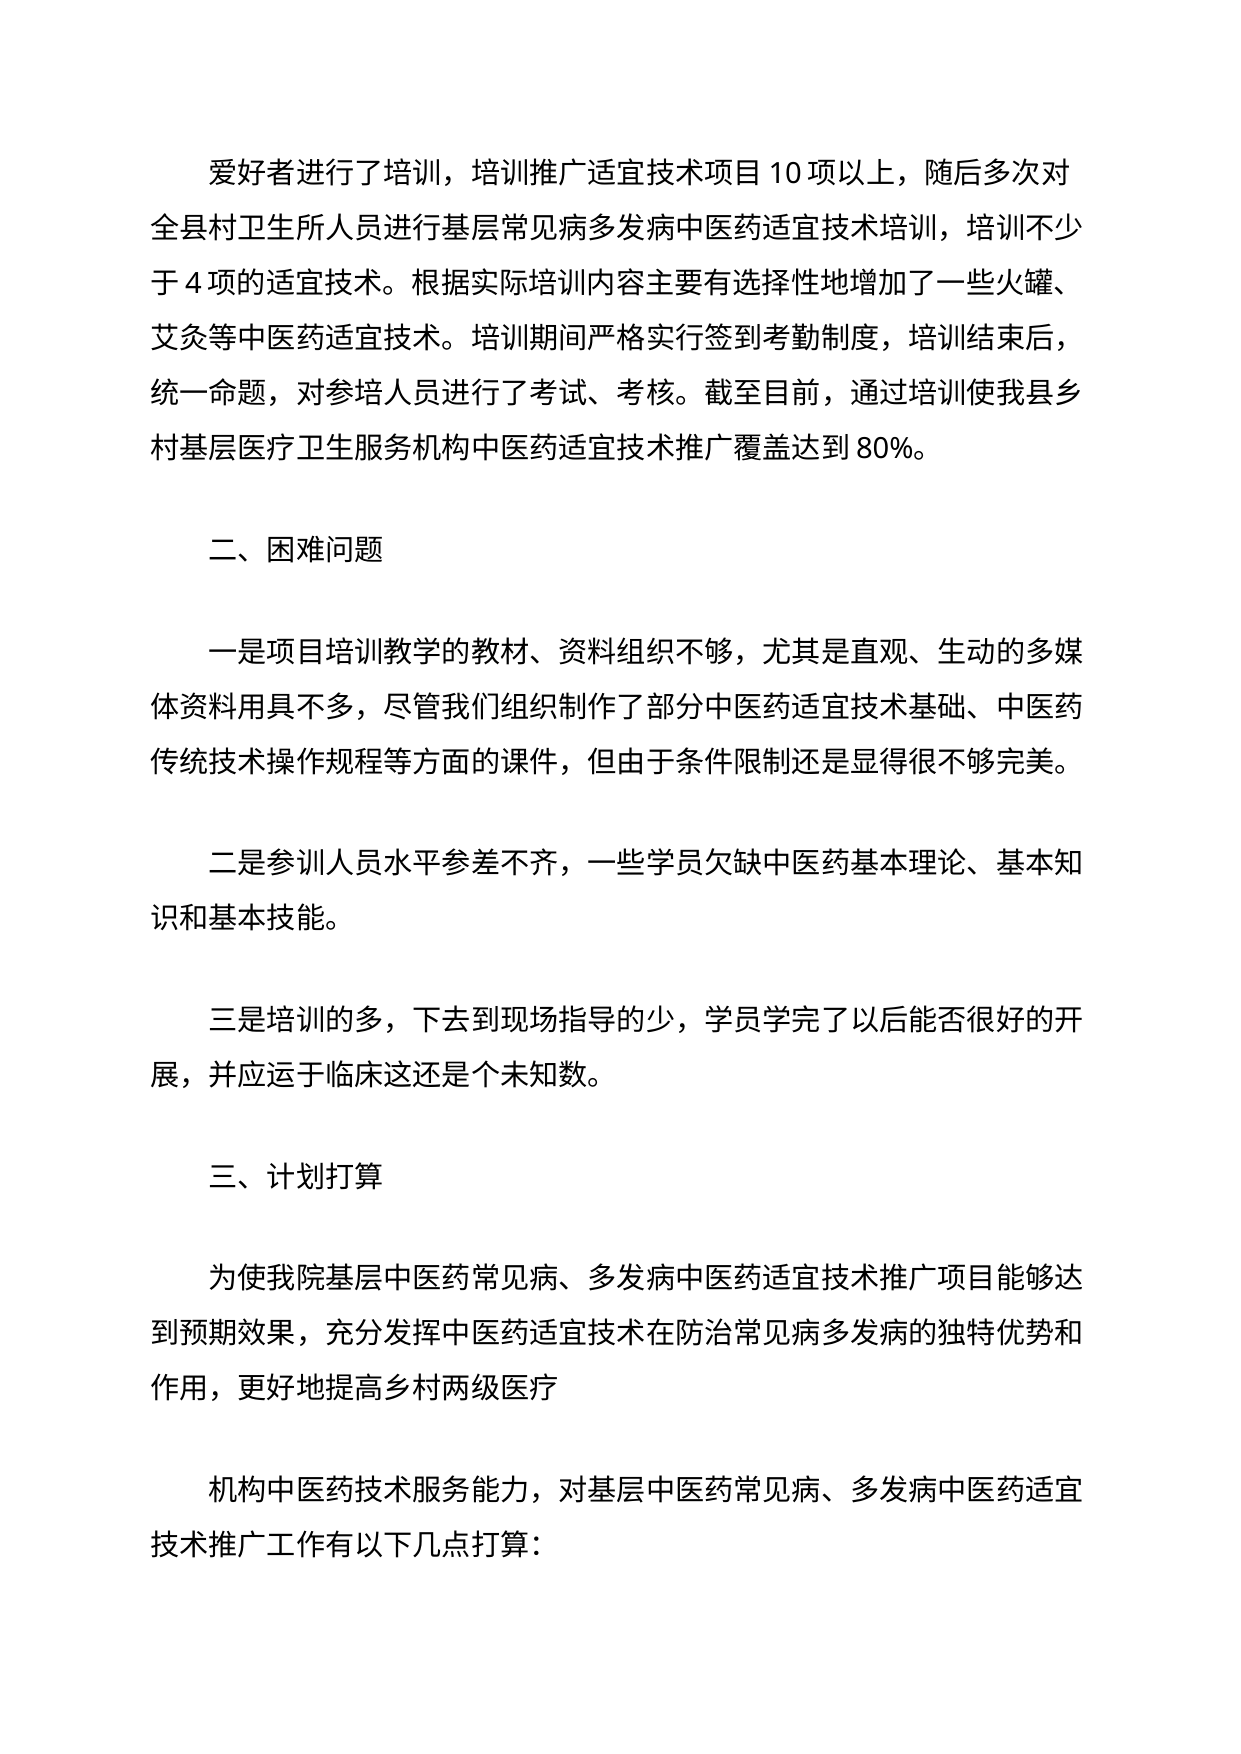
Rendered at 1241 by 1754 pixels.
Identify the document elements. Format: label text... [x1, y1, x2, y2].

text 为使我院基层中医药常见病、多发病中医药适宜技术推广项目能够达到预期效果，充分发挥中医药适宜技术在防治常见病多发病的独特优势和作用，更好地提高乡村两级医疗 [150, 1255, 1090, 1407]
text 二、困难问题 [150, 527, 1090, 569]
text 三、计划打算 [150, 1153, 1090, 1196]
text 一是项目培训教学的教材、资料组织不够，尤其是直观、生动的多媒体资料用具不多，尽管我们组织制作了部分中医药适宜技术基础、中医药传统技术操作规程等方面的课件，但由于条件限制还是显得很不够完美。 [150, 628, 1090, 781]
text 三是培训的多，下去到现场指导的少，学员学完了以后能否很好的开展，并应运于临床这还是个未知数。 [150, 997, 1090, 1094]
text 二是参训人员水平参差不齐，一些学员欠缺中医药基本理论、基本知识和基本技能。 [150, 840, 1090, 937]
text 爱好者进行了培训，培训推广适宜技术项目10项以上，随后多次对全县村卫生所人员进行基层常见病多发病中医药适宜技术培训，培训不少于4项的适宜技术。根据实际培训内容主要有选择性地增加了一些火罐、艾灸等中医药适宜技术。培训期间严格实行签到考勤制度，培训结束后，统一命题，对参培人员进行了考试、考核。截至目前，通过培训使我县乡村基层医疗卫生服务机构中医药适宜技术推广覆盖达到80%。 [150, 150, 1090, 467]
text 机构中医药技术服务能力，对基层中医药常见病、多发病中医药适宜技术推广工作有以下几点打算： [150, 1467, 1090, 1564]
